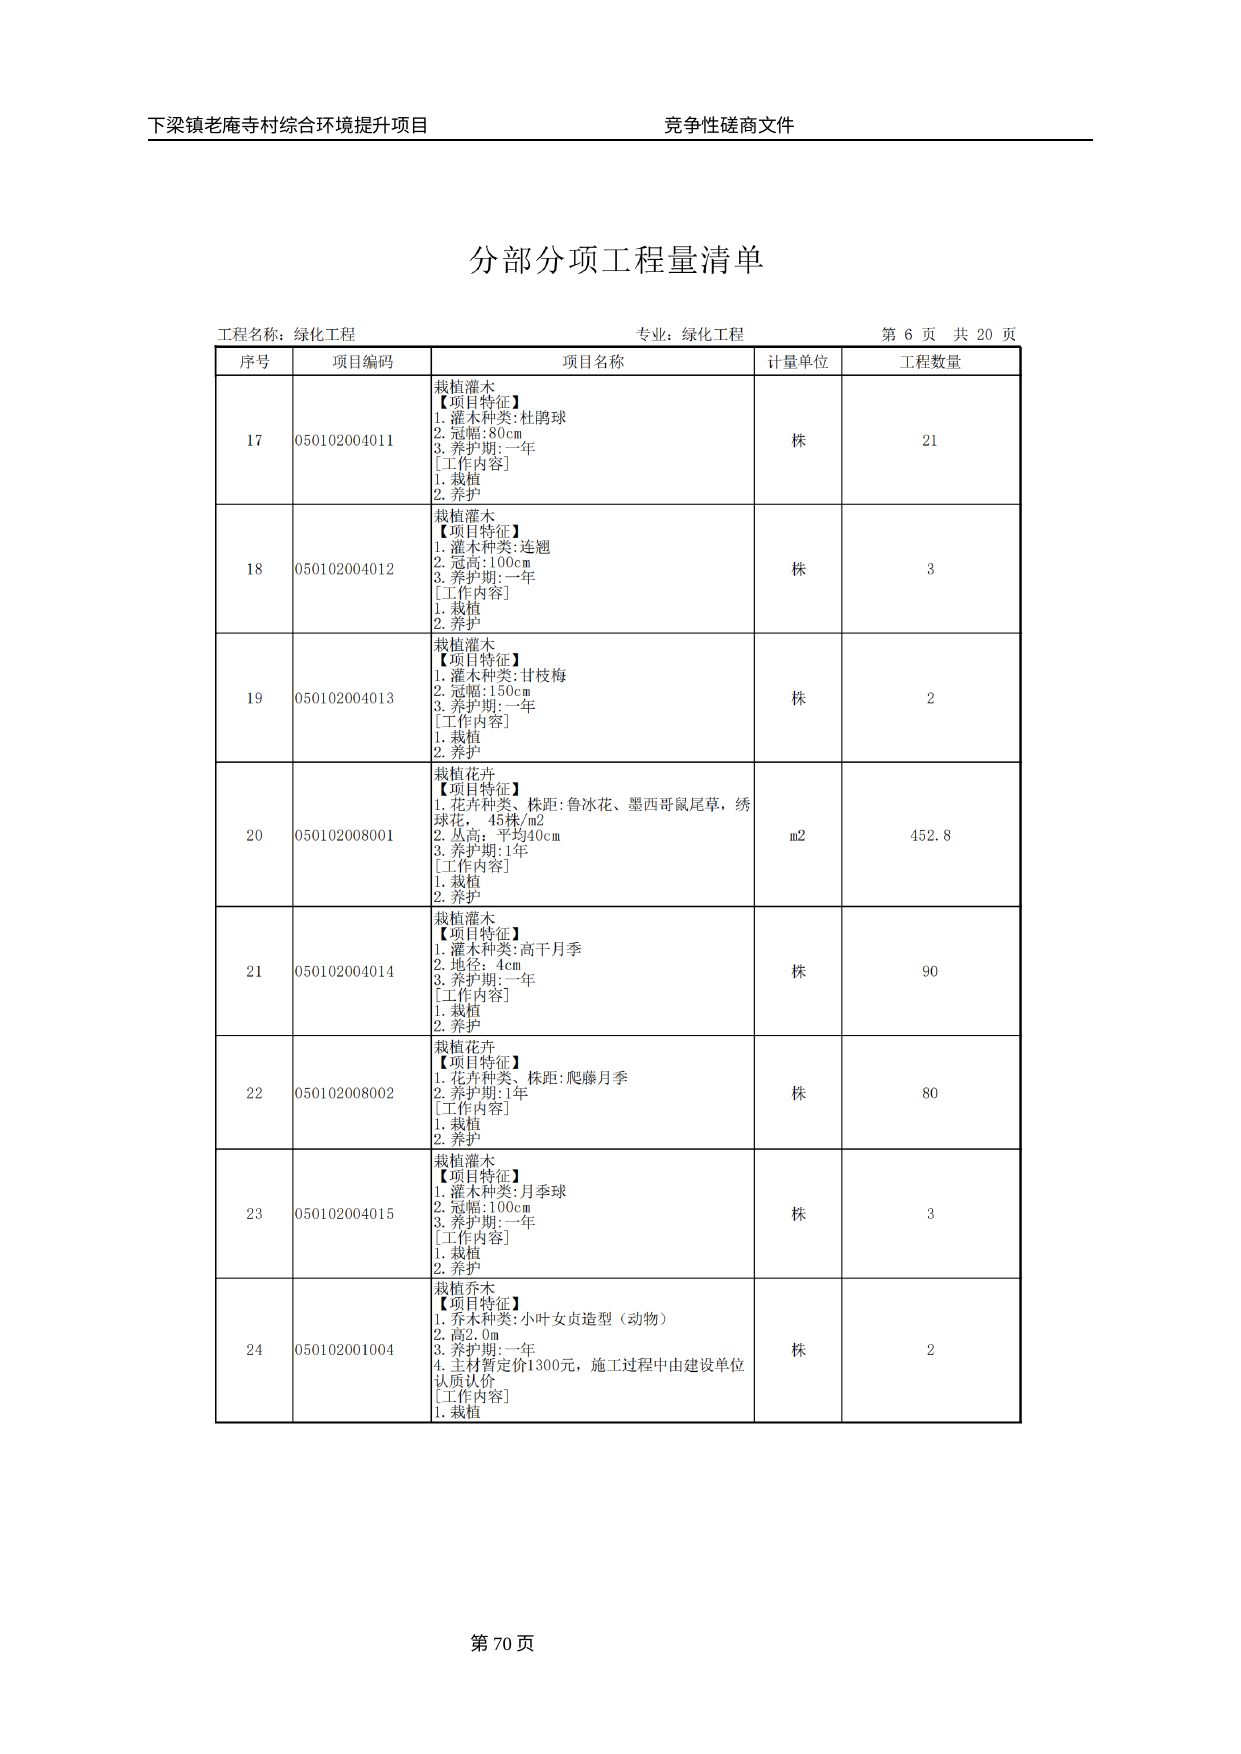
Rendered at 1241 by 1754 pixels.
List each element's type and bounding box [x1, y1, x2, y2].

picture [147, 162, 1092, 1495]
